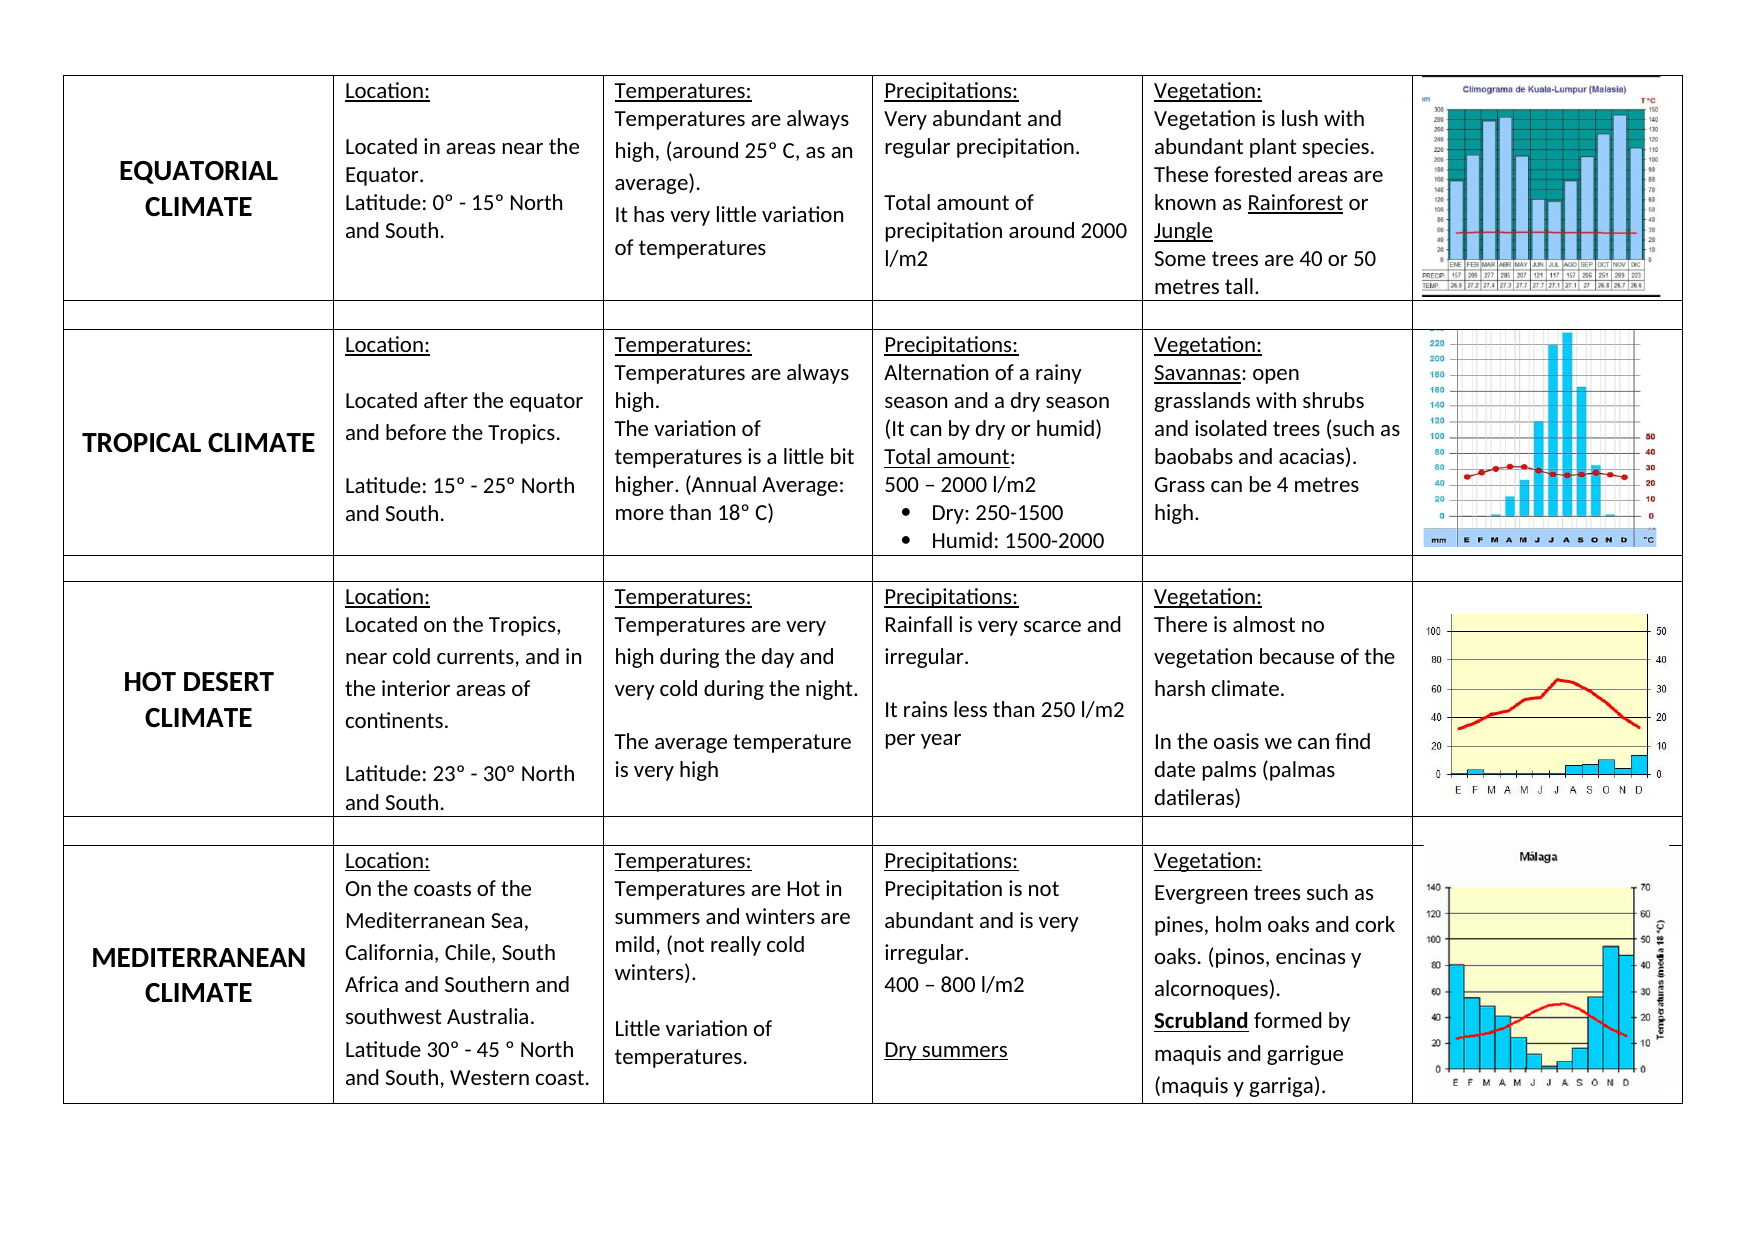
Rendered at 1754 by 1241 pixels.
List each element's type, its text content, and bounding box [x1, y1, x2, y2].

table_header Temperatures: Temperatures are always high, (around 25º C, as an average). It has very little variation of temperatures [604, 76, 872, 300]
picture [1423, 845, 1670, 1089]
table_cell [873, 556, 1142, 581]
table_cell MEDITERRANEAN CLIMATE [64, 846, 333, 1103]
table_header Location: Located in areas near the Equator. Latitude: 0º - 15º North and South. [334, 76, 603, 300]
table_cell HOT DESERT CLIMATE [64, 582, 333, 816]
table_cell [1413, 582, 1682, 816]
table_cell Vegetation: Savannas: open grasslands with shrubs and isolated trees (such as baobabs and acacias). Grass can be 4 metres high. [1143, 330, 1412, 554]
table_cell [1413, 817, 1682, 845]
table_cell [64, 301, 333, 329]
table_cell [1413, 846, 1682, 1103]
table_cell Temperatures: Temperatures are very high during the day and very cold during the night. The average temperature is very high [604, 582, 872, 816]
table_cell [604, 556, 872, 581]
table_cell [873, 301, 1142, 329]
table_cell Location: Located on the Tropics, near cold currents, and in the interior areas of continents. Latitude: 23º - 30º North and South. [334, 582, 603, 816]
table_cell [873, 817, 1142, 845]
table_cell Temperatures: Temperatures are always high. The variation of temperatures is a little bit higher. (Annual Average: more than 18º C) [604, 330, 872, 554]
table_cell Location: On the coasts of the Mediterranean Sea, California, Chile, South Africa and Southern and southwest Australia. Latitude 30º - 45 º North and South, Western coast. [334, 846, 603, 1103]
table_header EQUATORIAL CLIMATE [64, 76, 333, 300]
table_cell Precipitations: Rainfall is very scarce and irregular. It rains less than 250 l/m2 per year [873, 582, 1142, 816]
table_cell [1413, 556, 1682, 581]
table_cell Precipitations: Alternation of a rainy season and a dry season (It can by dry or humid) Total amount: 500 – 2000 l/m2 Dry: 250-1500 Humid: 1500-2000 [873, 330, 1142, 554]
table_cell [604, 301, 872, 329]
table_cell Precipitations: Precipitation is not abundant and is very irregular. 400 – 800 l/m2 Dry summers [873, 846, 1142, 1103]
table_cell [334, 301, 603, 329]
table_cell [1143, 817, 1412, 845]
picture [1423, 330, 1657, 547]
table_cell Vegetation: Evergreen trees such as pines, holm oaks and cork oaks. (pinos, encinas y alcornoques). Scrubland formed by maquis and garrigue (maquis y garriga). [1143, 846, 1412, 1103]
table_header [1413, 76, 1682, 300]
table_cell [1413, 301, 1682, 329]
table_cell Temperatures: Temperatures are Hot in summers and winters are mild, (not really cold winters). Little variation of temperatures. [604, 846, 872, 1103]
picture [1422, 75, 1661, 297]
table_cell TROPICAL CLIMATE [64, 330, 333, 554]
picture [1421, 614, 1672, 799]
table_cell [1143, 301, 1412, 329]
table_cell [1143, 556, 1412, 581]
table_cell Vegetation: There is almost no vegetation because of the harsh climate. In the oasis we can find date palms (palmas datileras) [1143, 582, 1412, 816]
table_cell [1413, 330, 1682, 554]
table_header Precipitations: Very abundant and regular precipitation. Total amount of precipitation around 2000 l/m2 [873, 76, 1142, 300]
table_cell [334, 556, 603, 581]
table_cell Location: Located after the equator and before the Tropics. Latitude: 15º - 25º North and South. [334, 330, 603, 554]
table_cell [604, 817, 872, 845]
table_cell [64, 817, 333, 845]
table_header Vegetation: Vegetation is lush with abundant plant species. These forested areas are known as Rainforest or Jungle Some trees are 40 or 50 metres tall. [1143, 76, 1412, 300]
table_cell [334, 817, 603, 845]
table_cell [64, 556, 333, 581]
